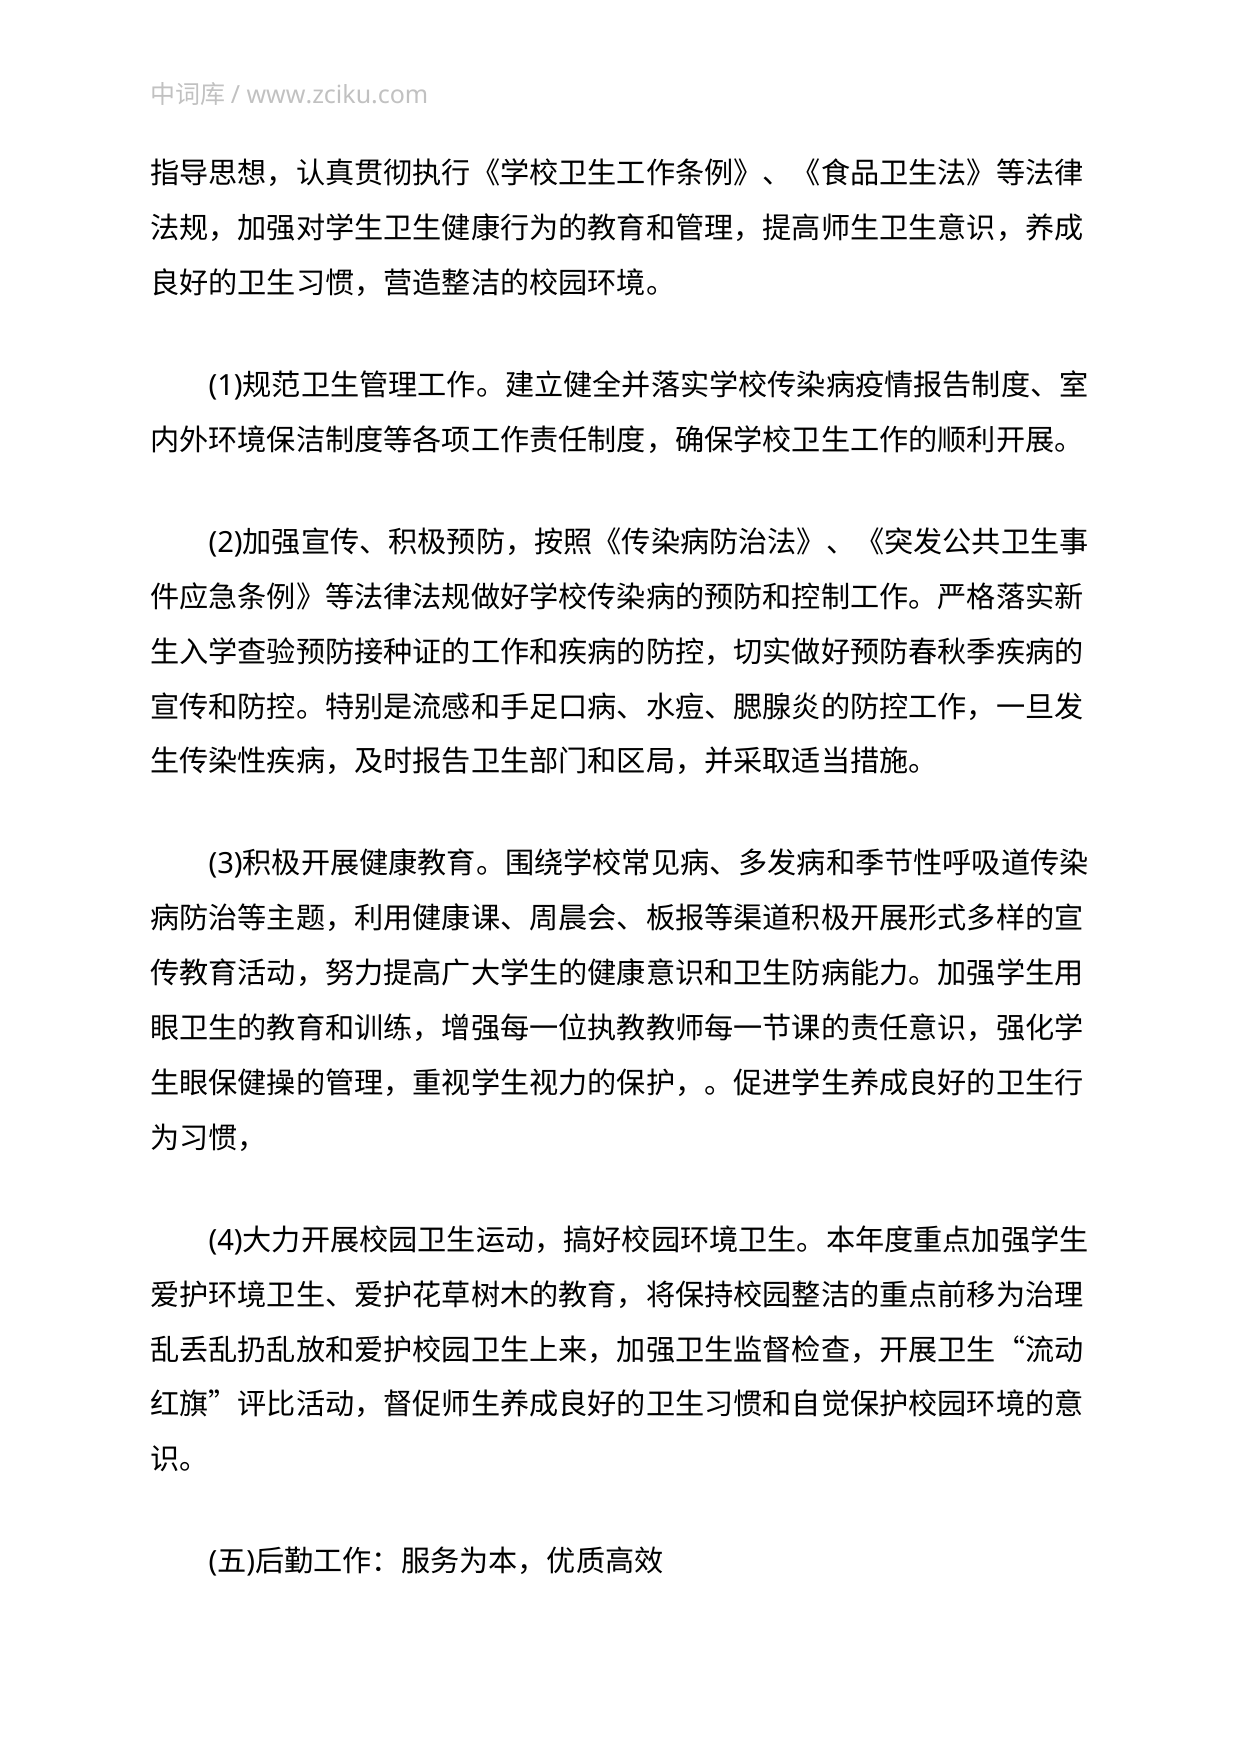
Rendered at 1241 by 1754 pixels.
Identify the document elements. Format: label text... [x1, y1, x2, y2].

text (1)规范卫生管理工作。建立健全并落实学校传染病疫情报告制度、室内外环境保洁制度等各项工作责任制度，确保学校卫生工作的顺利开展。 [150, 362, 1090, 459]
text (4)大力开展校园卫生运动，搞好校园环境卫生。本年度重点加强学生爱护环境卫生、爱护花草树木的教育，将保持校园整洁的重点前移为治理乱丢乱扔乱放和爱护校园卫生上来，加强卫生监督检查，开展卫生“流动红旗”评比活动，督促师生养成良好的卫生习惯和自觉保护校园环境的意识。 [150, 1216, 1090, 1478]
text (3)积极开展健康教育。围绕学校常见病、多发病和季节性呼吸道传染病防治等主题，利用健康课、周晨会、板报等渠道积极开展形式多样的宣传教育活动，努力提高广大学生的健康意识和卫生防病能力。加强学生用眼卫生的教育和训练，增强每一位执教教师每一节课的责任意识，强化学生眼保健操的管理，重视学生视力的保护，。促进学生养成良好的卫生行为习惯， [150, 840, 1090, 1157]
text (五)后勤工作：服务为本，优质高效 [150, 1538, 1090, 1580]
text (2)加强宣传、积极预防，按照《传染病防治法》、《突发公共卫生事件应急条例》等法律法规做好学校传染病的预防和控制工作。严格落实新生入学查验预防接种证的工作和疾病的防控，切实做好预防春秋季疾病的宣传和防控。特别是流感和手足口病、水痘、腮腺炎的防控工作，一旦发生传染性疾病，及时报告卫生部门和区局，并采取适当措施。 [150, 518, 1090, 780]
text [150, 150, 1090, 302]
